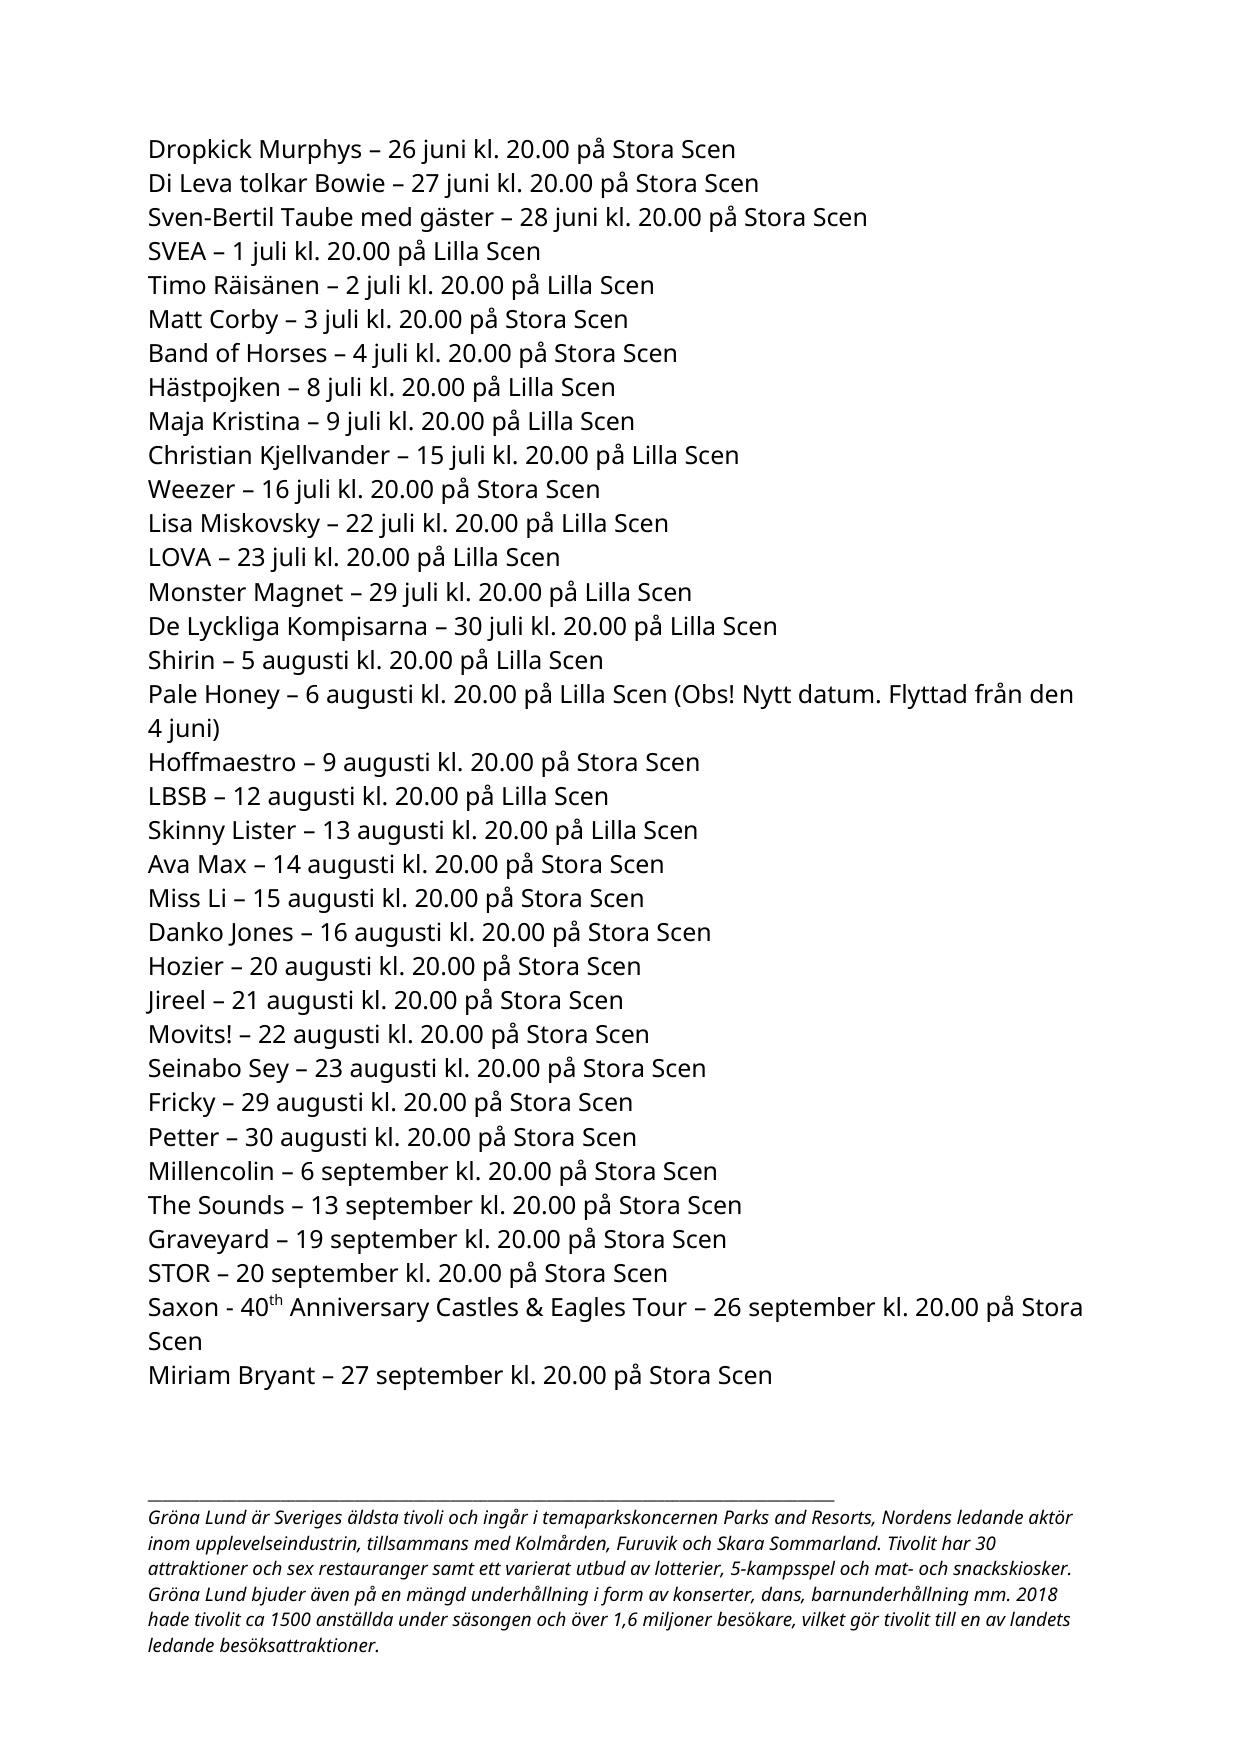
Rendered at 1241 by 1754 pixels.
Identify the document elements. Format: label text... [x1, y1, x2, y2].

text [148, 131, 1092, 847]
text Ava Max – 14 augusti kl. 20.00 på Stora Scen Miss Li – 15 augusti kl. 20.00 på Stora Scen Danko Jones – 16 augusti kl. 20.00 på Stora Scen Hozier – 20 augusti kl. 20.00 på Stora Scen Jireel – 21 augusti kl. 20.00 på Stora Scen Movits! – 22 augusti kl. 20.00 på Stora Scen Seinabo Sey – 23 augusti kl. 20.00 på Stora Scen ​Fricky – 29 augusti kl. 20.00 på Stora Scen Petter – 30 augusti kl. 20.00 på Stora Scen Millencolin – 6 september kl. 20.00 på Stora Scen The Sounds – 13 september kl. 20.00 på Stora Scen Graveyard – 19 september kl. 20.00 på Stora Scen STOR – 20 september kl. 20.00 på Stora Scen Saxon - 40th Anniversary Castles & Eagles Tour – 26 september kl. 20.00 på Stora Scen Miriam Bryant – 27 september kl. 20.00 på Stora Scen [148, 847, 1092, 1392]
